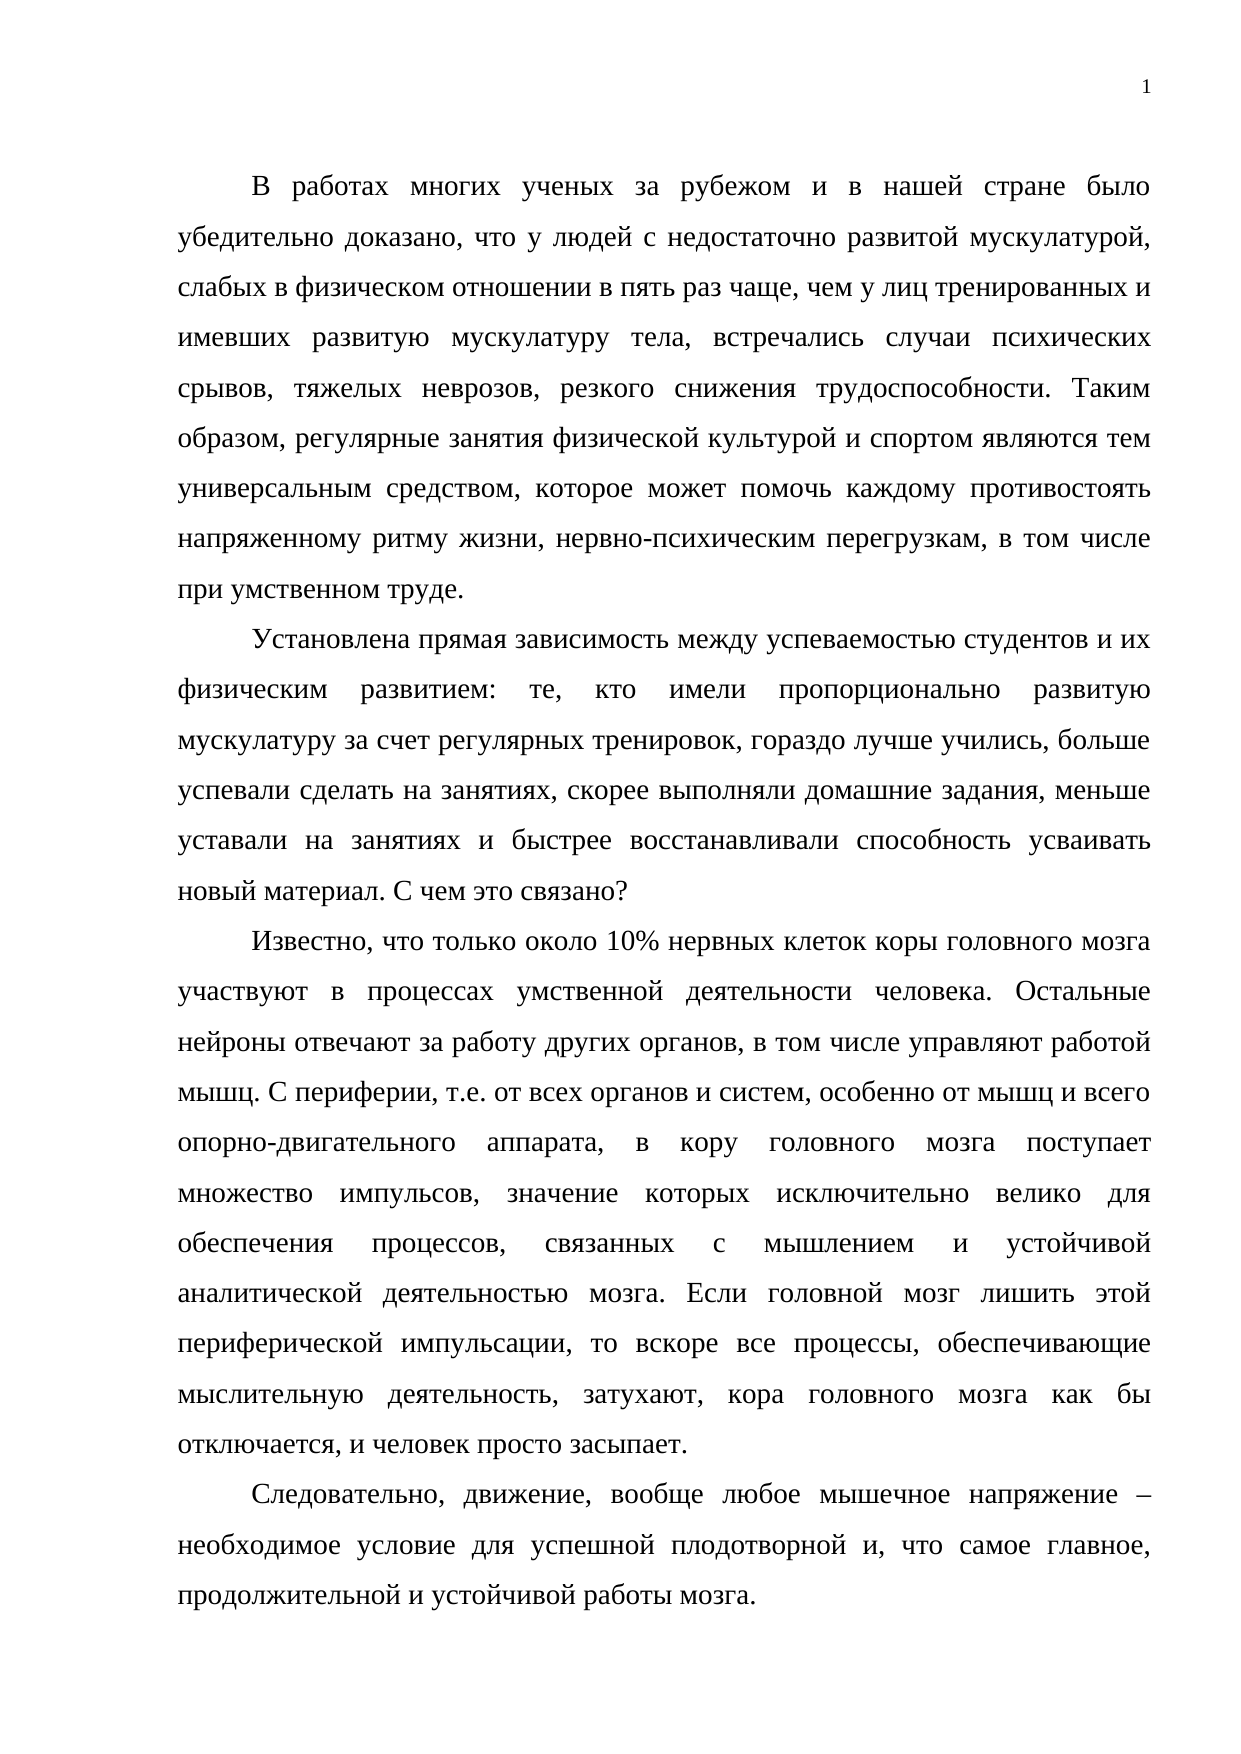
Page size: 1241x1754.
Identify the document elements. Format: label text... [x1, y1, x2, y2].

subtitle Установлена прямая зависимость между успеваемостью студентов и их физическим развитием: те, кто имели пропорционально развитую мускулатуру за счет регулярных тренировок, гораздо лучше учились, больше успевали сделать на занятиях, скорее выполняли домашние задания, меньше уставали на занятиях и быстрее восстанавливали способность усваивать новый материал. С чем это связано? [177, 621, 1152, 906]
subtitle В работах многих ученых за рубежом и в нашей стране было убедительно доказано, что у людей с недостаточно развитой мускулатурой, слабых в физическом отношении в пять раз чаще, чем у лиц тренированных и имевших развитую мускулатуру тела, встречались случаи психических срывов, тяжелых неврозов, резкого снижения трудоспособности. Таким образом, регулярные занятия физической культурой и спортом являются тем универсальным средством, которое может помочь каждому противостоять напряженному ритму жизни, нервно-психическим перегрузкам, в том числе при умственном труде. [177, 168, 1152, 604]
subtitle Следовательно, движение, вообще любое мышечное напряжение – необходимое условие для успешной плодотворной и, что самое главное, продолжительной и устойчивой работы мозга. [177, 1477, 1152, 1611]
subtitle Известно, что только около 10% нервных клеток коры головного мозга участвуют в процессах умственной деятельности человека. Остальные нейроны отвечают за работу других органов, в том числе управляют работой мышц. С периферии, т.е. от всех органов и систем, особенно от мышц и всего опорно-двигательного аппарата, в кору головного мозга поступает множество импульсов, значение которых исключительно велико для обеспечения процессов, связанных с мышлением и устойчивой аналитической деятельностью мозга. Если головной мозг лишить этой периферической импульсации, то вскоре все процессы, обеспечивающие мыслительную деятельность, затухают, кора головного мозга как бы отключается, и человек просто засыпает. [177, 923, 1152, 1460]
